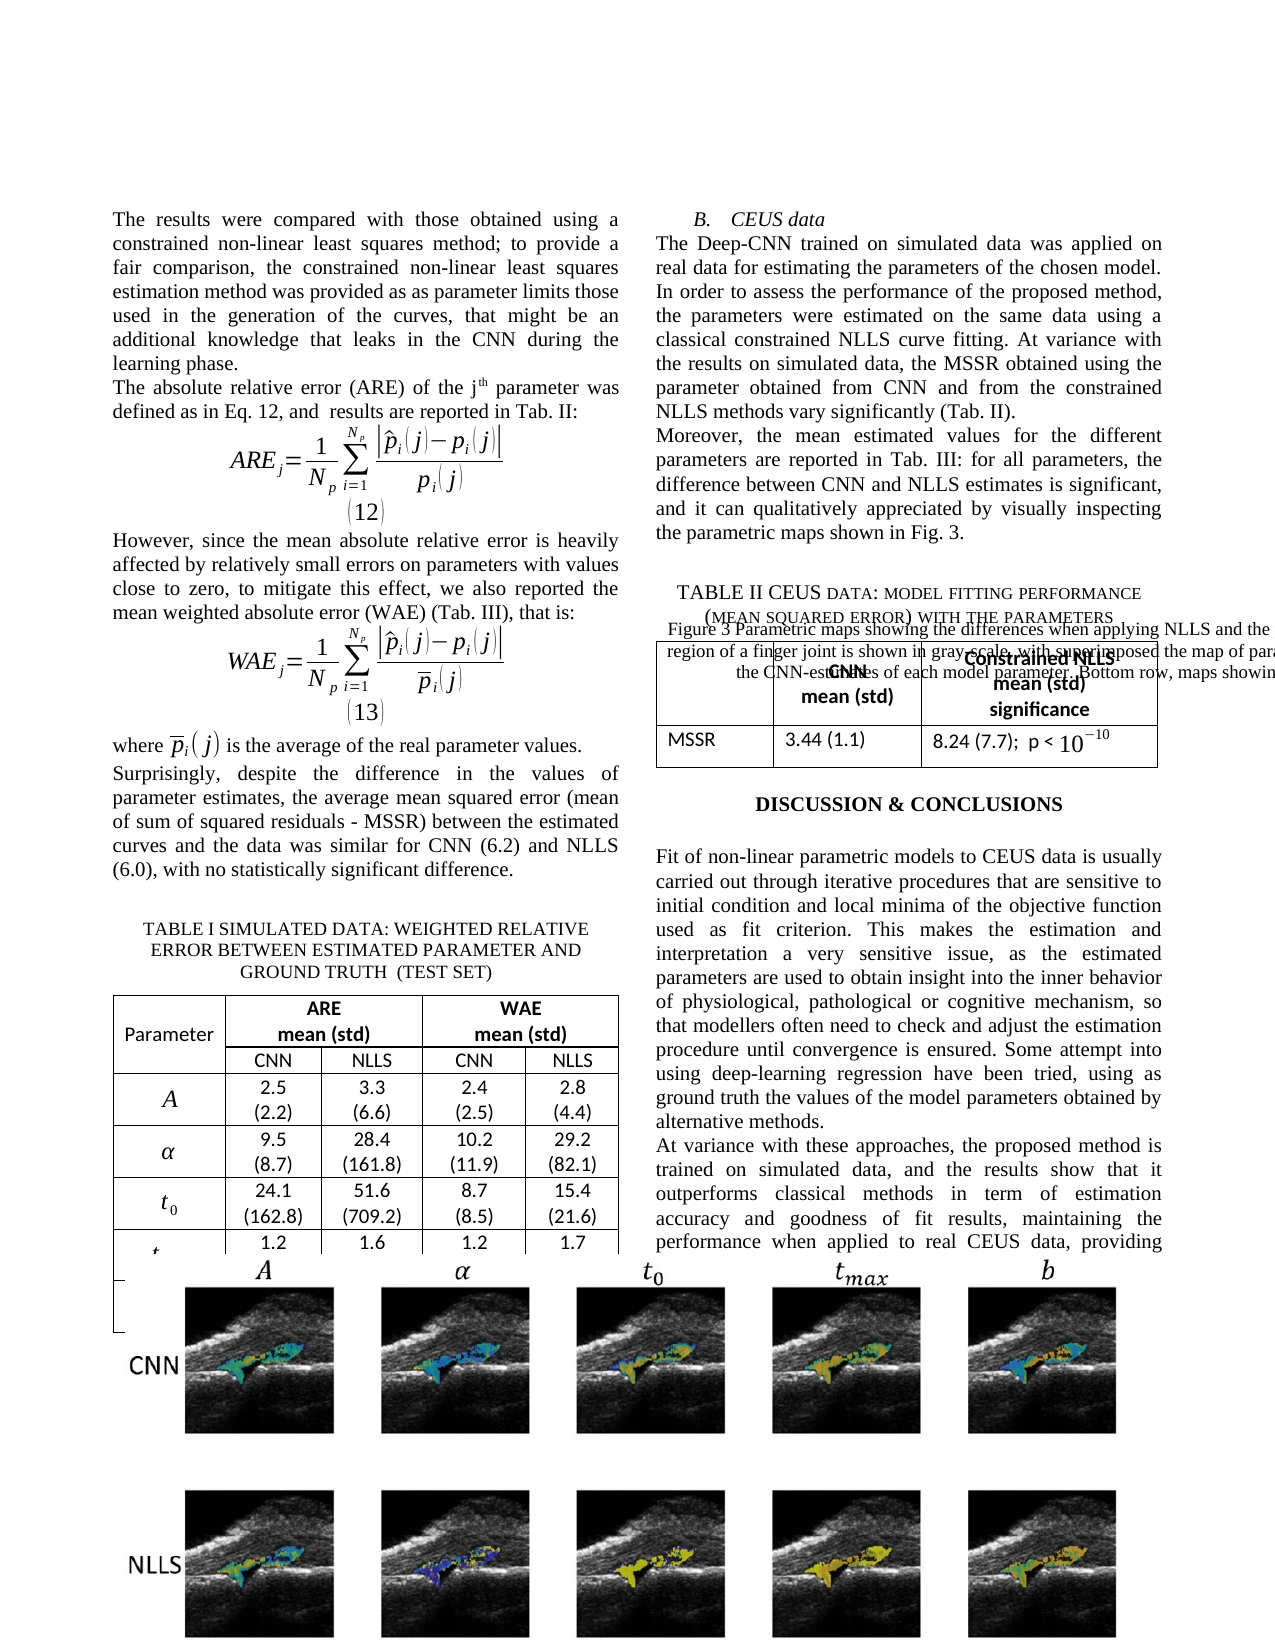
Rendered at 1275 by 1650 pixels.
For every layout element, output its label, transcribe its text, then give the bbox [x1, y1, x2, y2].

text Moreover, the mean estimated values for the different parameters are reported in Tab. III: for all parameters, the difference between CNN and NLLS estimates is significant, and it can qualitatively appreciated by visually inspecting the parametric maps shown in Fig. 3. [656, 423, 1162, 544]
text The Deep-CNN trained on simulated data was applied on real data for estimating the parameters of the chosen model. In order to assess the performance of the proposed method, the parameters were estimated on the same data using a classical constrained NLLS curve fitting. At variance with the results on simulated data, the MSSR obtained using the parameter obtained from CNN and from the constrained NLLS methods vary significantly (Tab. II). [656, 231, 1162, 423]
table_cell 1.7 (4.7) [526, 1230, 618, 1254]
table_header WAE mean (std) [423, 996, 618, 1046]
subtitle DISCUSSION & Conclusions [656, 792, 1162, 816]
picture [125, 1254, 1119, 1650]
text Surprisingly, despite the difference in the values of parameter estimates, the average mean squared error (mean of sum of squared residuals - MSSR) between the estimated curves and the data was similar for CNN (6.2) and NLLS (6.0), with no statistically significant difference. [112, 761, 619, 881]
text Fit of non-linear parametric models to CEUS data is usually carried out through iterative procedures that are sensitive to initial condition and local minima of the objective function used as fit criterion. This makes the estimation and interpretation a very sensitive issue, as the estimated parameters are used to obtain insight into the inner behavior of physiological, pathological or cognitive mechanism, so that modellers often need to check and adjust the estimation procedure until convergence is ensured. Some attempt into using deep-learning regression have been tried, using as ground truth the values of the model parameters obtained by alternative methods. [656, 844, 1162, 1133]
table_cell [114, 1126, 225, 1177]
table_cell 8.7 (8.5) [423, 1178, 525, 1228]
table_cell NLLS [526, 1048, 618, 1073]
subtitle CEUS data [693, 207, 1162, 231]
table_cell 2.5 (2.2) [226, 1074, 321, 1125]
text where is the average of the real parameter values. [112, 728, 619, 761]
table_header Constrained NLLS mean (std) significance [922, 642, 1157, 725]
table_cell 24.1 (162.8) [226, 1178, 321, 1228]
table_header Parameter [114, 996, 225, 1073]
table_cell 29.2 (82.1) [526, 1126, 618, 1177]
table_cell NLLS [322, 1048, 422, 1073]
table_header ARE mean (std) [226, 996, 422, 1046]
text However, since the mean absolute relative error is heavily affected by relatively small errors on parameters with values close to zero, to mitigate this effect, we also reported the mean weighted absolute error (WAE) (Tab. III), that is: [112, 528, 619, 624]
table_header [657, 642, 773, 725]
table_cell 8.24 (7.7); p < [922, 726, 1157, 767]
table_cell CNN [423, 1048, 525, 1073]
table_cell 2.4 (2.5) [423, 1074, 525, 1125]
table_cell [114, 1230, 225, 1280]
table_cell 3.3 (6.6) [322, 1074, 422, 1125]
table_cell 3.44 (1.1) [774, 726, 921, 767]
text The absolute relative error (ARE) of the jth parameter was defined as in Eq. 12, and results are reported in Tab. II: [112, 375, 619, 423]
table_cell 9.5 (8.7) [226, 1126, 321, 1177]
table_cell [114, 1074, 225, 1125]
text The results were compared with those obtained using a constrained non-linear least squares method; to provide a fair comparison, the constrained non-linear least squares estimation method was provided as as parameter limits those used in the generation of the curves, that might be an additional knowledge that leaks in the CNN during the learning phase. [112, 207, 619, 375]
table_cell 28.4 (161.8) [322, 1126, 422, 1177]
table_cell CNN [226, 1048, 321, 1073]
table_cell 1.2 (2.6) [226, 1230, 321, 1254]
text TABLE II CEUS data: model fitting performance (mean squared error) with the parameters [656, 580, 1162, 628]
table_cell 2.8 (4.4) [526, 1074, 618, 1125]
table_cell MSSR [657, 726, 773, 767]
table_cell 1.6 (3.9) [322, 1230, 422, 1254]
text TABLE I SIMULATED DATA: WEIGHTED RELATIVE ERROR BETWEEN ESTIMATED PARAMETER AND GROUND TRUTH (TEST SET) [112, 917, 619, 982]
table_header CNN mean (std) [774, 642, 921, 725]
table_cell 1.2 (2.4) [423, 1230, 525, 1254]
table_cell 51.6 (709.2) [322, 1178, 422, 1228]
table_cell [114, 1178, 225, 1228]
table_cell 15.4 (21.6) [526, 1178, 618, 1228]
table_cell 10.2 (11.9) [423, 1126, 525, 1177]
table_cell [114, 1281, 125, 1332]
